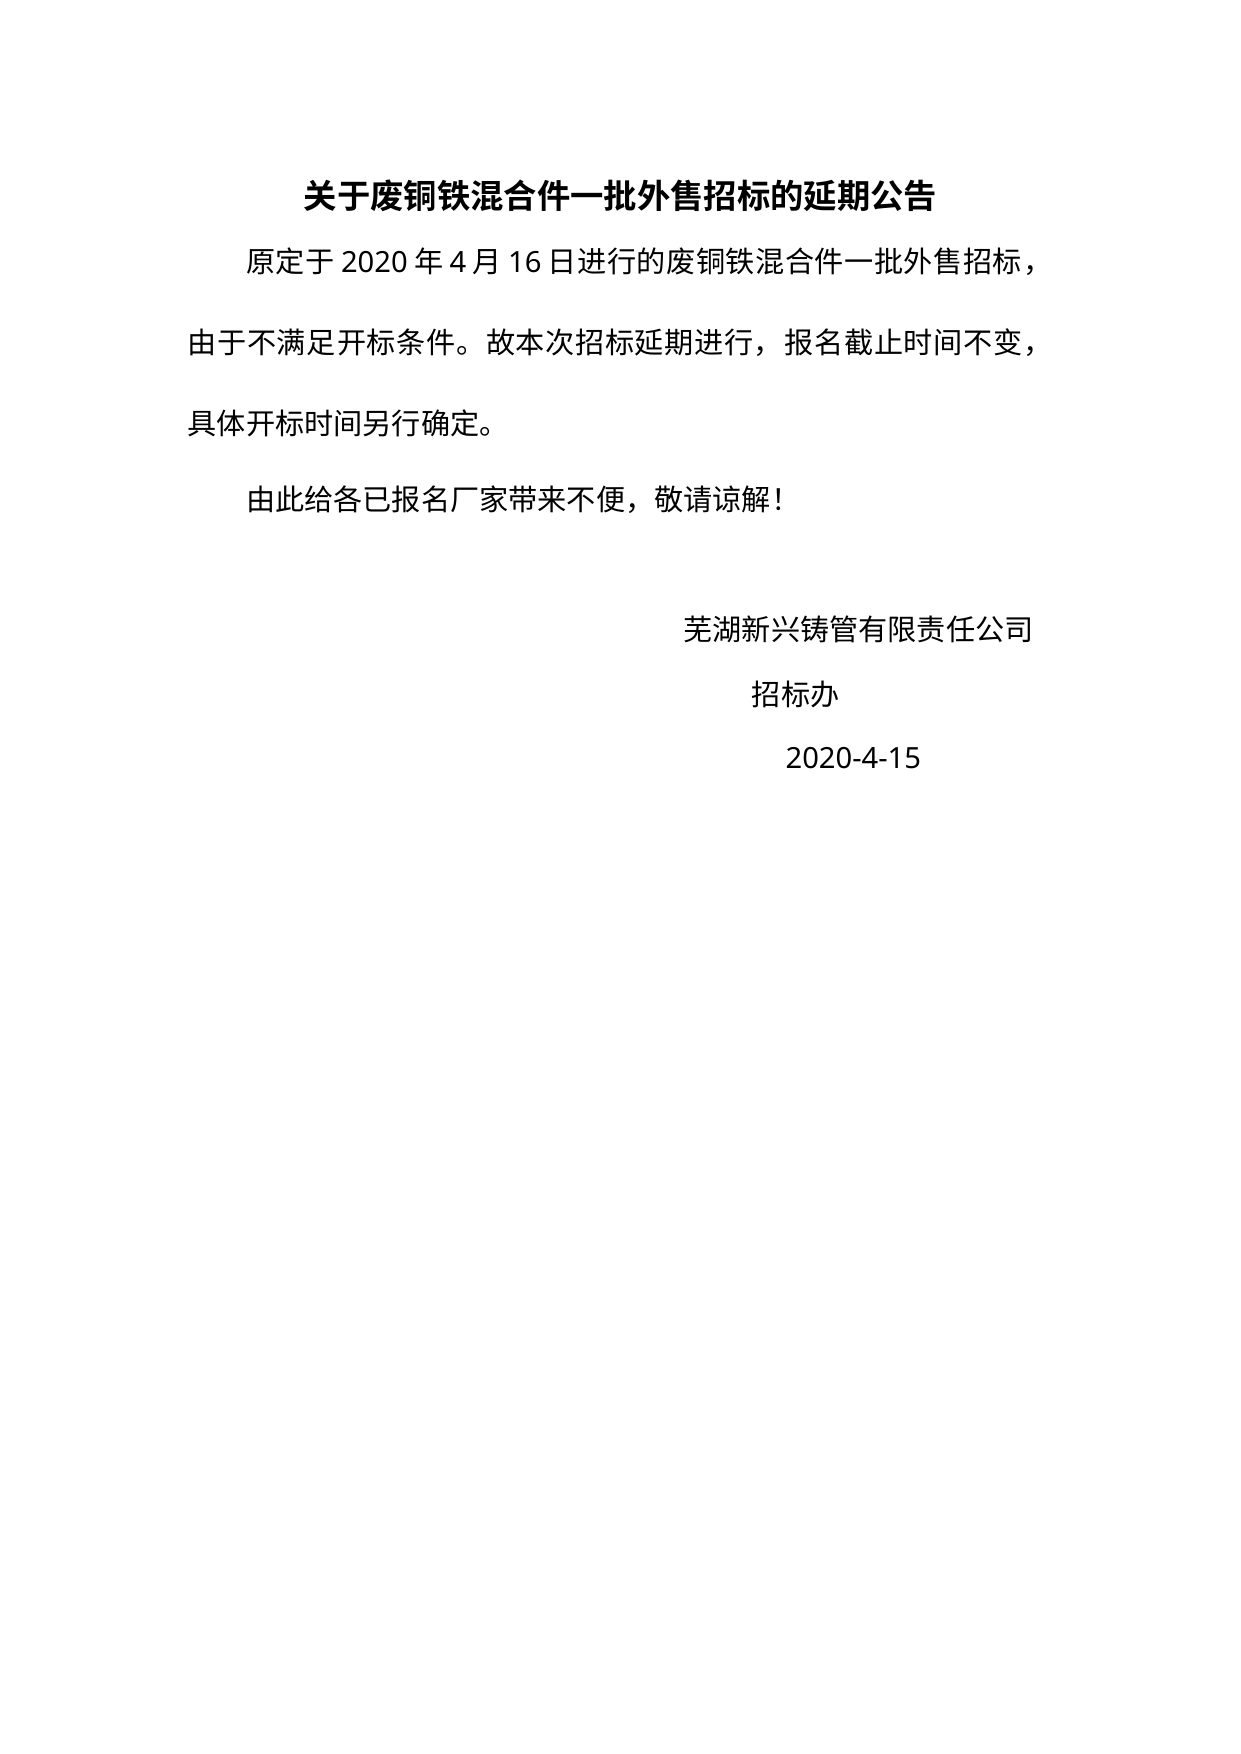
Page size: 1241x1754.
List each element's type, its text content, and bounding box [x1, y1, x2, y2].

text 芜湖新兴铸管有限责任公司 [406, 595, 1053, 660]
text 2020-4-15 [187, 725, 1053, 790]
text 关于废铜铁混合件一批外售招标的延期公告 [187, 162, 1053, 227]
text 由此给各已报名厂家带来不便，敬请谅解！ [187, 465, 1053, 530]
text 招标办 [406, 660, 1053, 725]
text 原定于2020年4月16日进行的废铜铁混合件一批外售招标，由于不满足开标条件。故本次招标延期进行，报名截止时间不变，具体开标时间另行确定。 [187, 227, 1053, 454]
